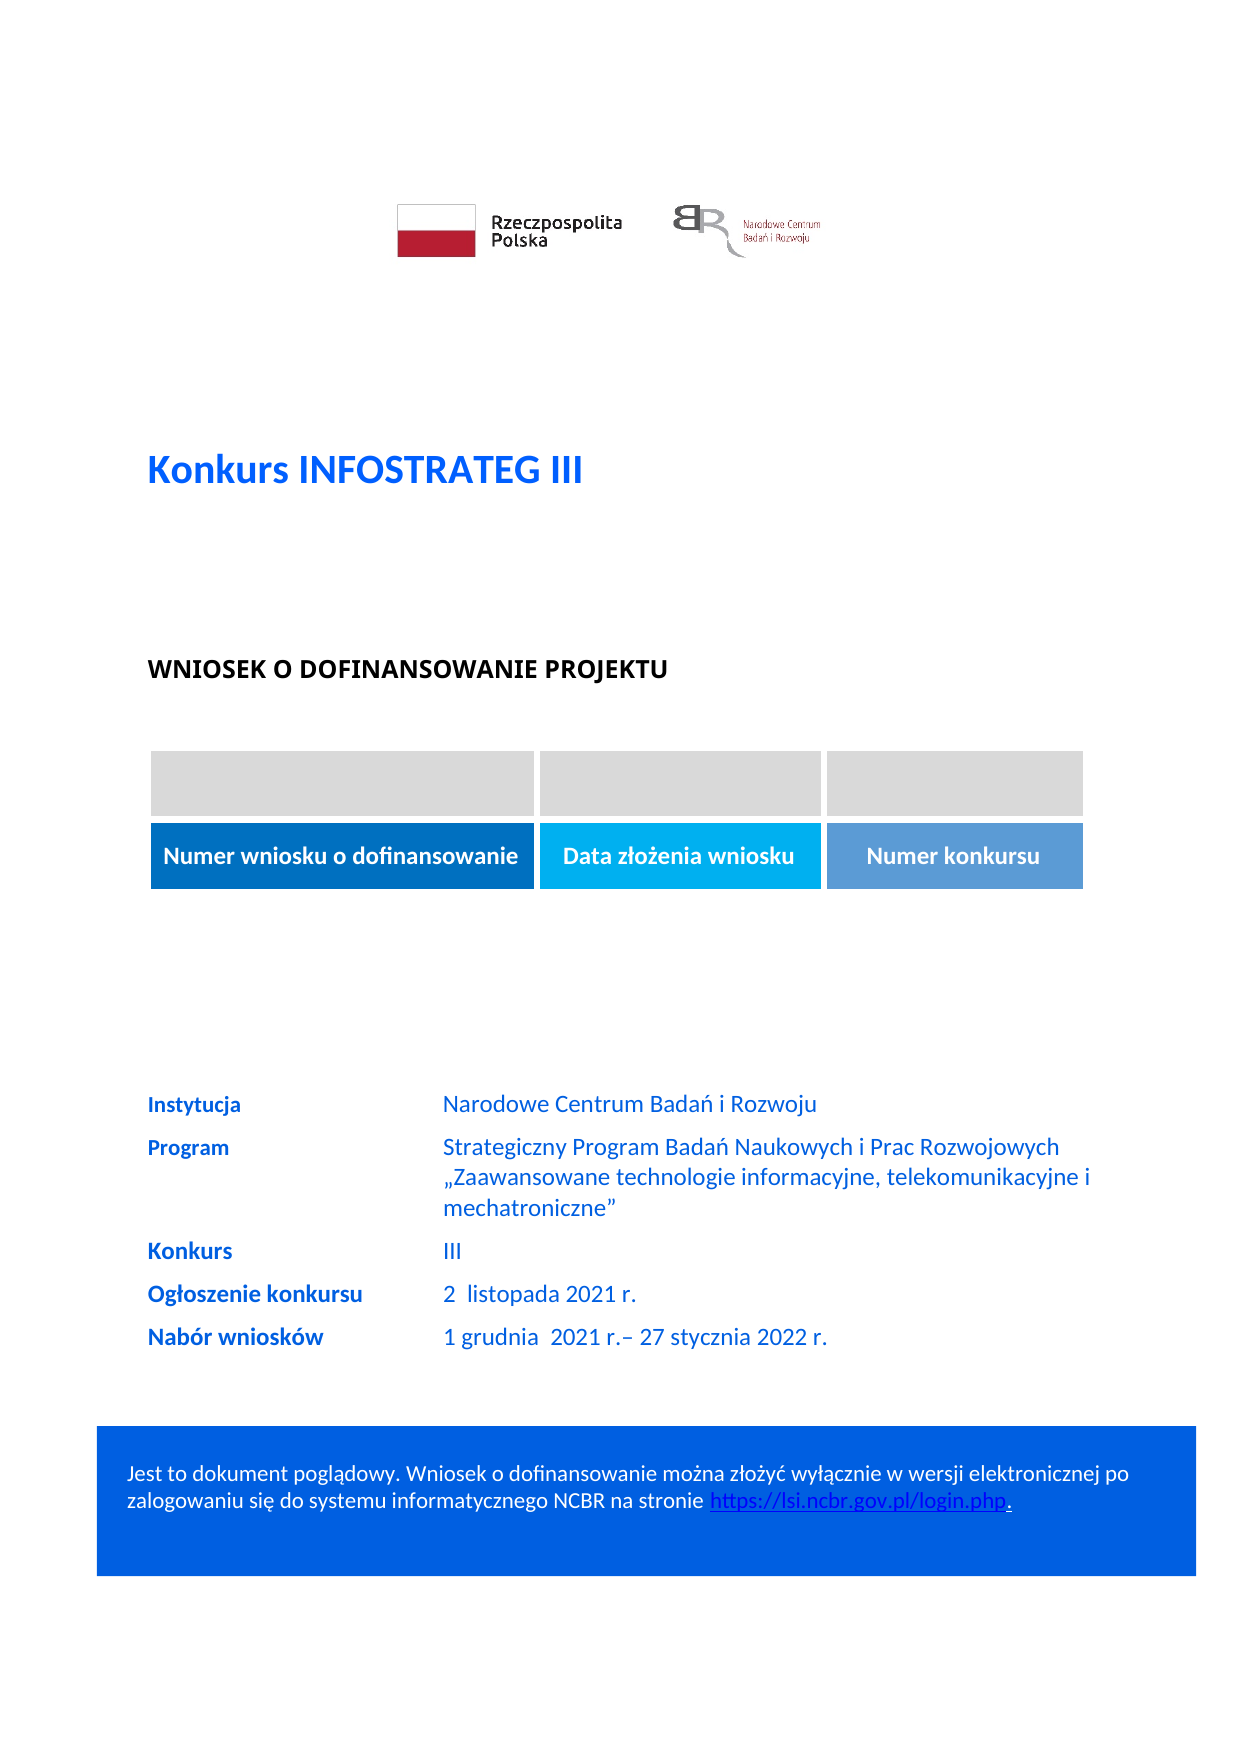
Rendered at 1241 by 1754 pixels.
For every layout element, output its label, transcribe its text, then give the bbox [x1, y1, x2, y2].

table_header [540, 751, 821, 816]
text Konkurs INFOSTRATEG III [148, 443, 1093, 494]
text Instytucja Narodowe Centrum Badań i Rozwoju [148, 1088, 1093, 1118]
text Ogłoszenie konkursu 2 listopada 2021 r. [148, 1278, 1093, 1308]
text Konkurs III [148, 1235, 1093, 1265]
table_cell Data złożenia wniosku [540, 823, 821, 889]
table_header [827, 751, 1083, 816]
text Wniosek o dofinansowanie projektu [148, 652, 1093, 686]
text Program Strategiczny Program Badań Naukowych i Prac Rozwojowych „Zaawansowane technologie informacyjne, telekomunikacyjne i mechatroniczne” [148, 1131, 1093, 1222]
table_cell Numer wniosku o dofinansowanie [151, 823, 534, 889]
table_cell Numer konkursu [827, 823, 1083, 889]
picture [388, 176, 852, 279]
table_header [151, 751, 534, 816]
text Nabór wniosków 1 grudnia 2021 r.– 27 stycznia 2022 r. [148, 1321, 1093, 1351]
